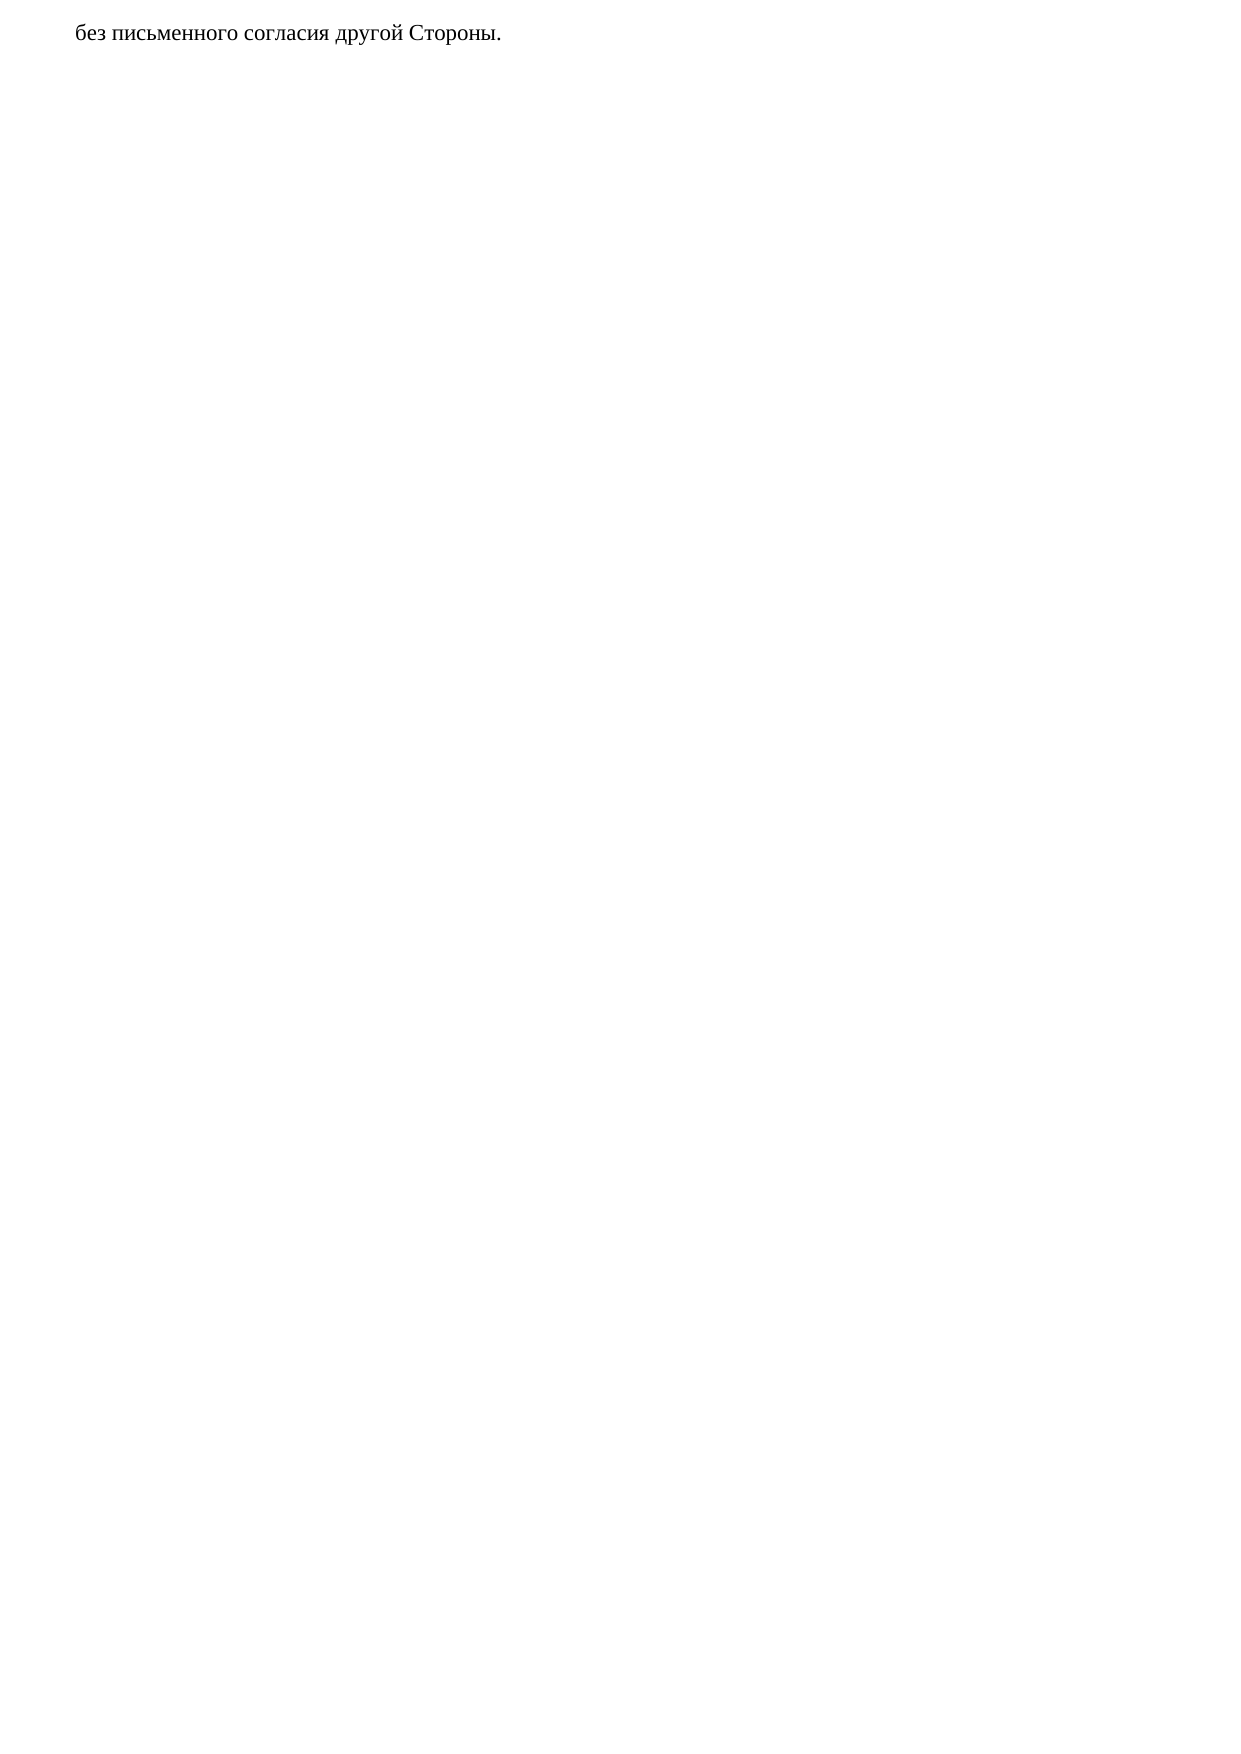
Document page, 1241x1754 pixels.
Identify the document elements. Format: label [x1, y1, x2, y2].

list [75, 19, 1183, 45]
